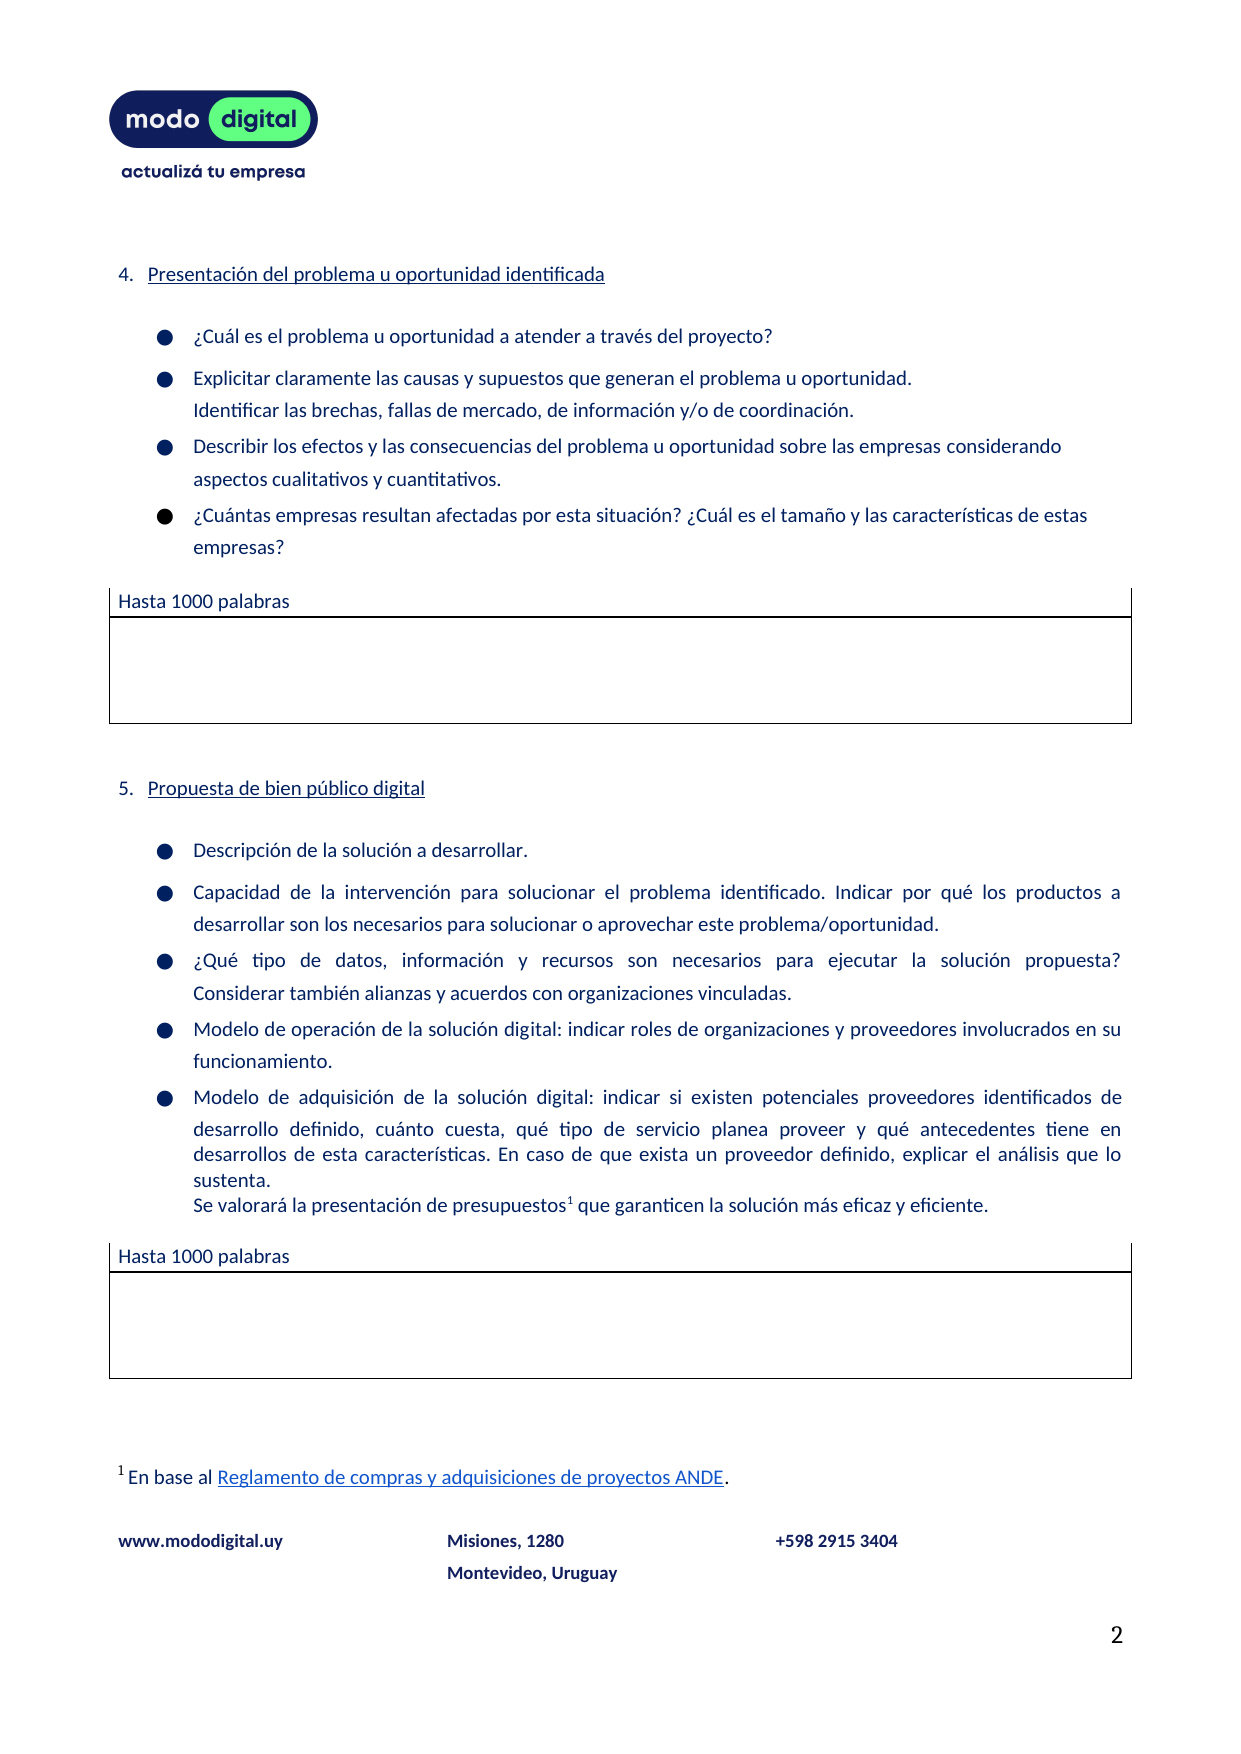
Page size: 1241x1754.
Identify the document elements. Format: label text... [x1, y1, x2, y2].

list ¿Qué tipo de datos, información y recursos son necesarios para ejecutar la solución propuesta? Considerar también alianzas y acuerdos con organizaciones vinculadas. [156, 937, 1123, 1005]
list Explicitar claramente las causas y supuestos que generan el problema u oportunidad. Identificar las brechas, fallas de mercado, de información y/o de coordinación. [156, 355, 1123, 423]
list ¿Cuál es el problema u oportunidad a atender a través del proyecto? [156, 312, 1123, 355]
list ¿Cuántas empresas resultan afectadas por esta situación? ¿Cuál es el tamaño y las características de estas empresas? [156, 491, 1123, 588]
text Hasta 1000 palabras [110, 588, 1131, 616]
list Modelo de adquisición de la solución digital: indicar si existen potenciales proveedores identificados de desarrollo definido, cuánto cuesta, qué tipo de servicio planea proveer y qué antecedentes tiene en desarrollos de esta características. En caso de que exista un proveedor definido, explicar el análisis que lo sustenta. Se valorará la presentación de presupuestos que garanticen la solución más eficaz y eficiente. [156, 1073, 1123, 1218]
list Modelo de operación de la solución digital: indicar roles de organizaciones y proveedores involucrados en su funcionamiento. [156, 1005, 1123, 1073]
list Propuesta de bien público digital [118, 775, 1123, 801]
list Capacidad de la intervención para solucionar el problema identificado. Indicar por qué los productos a desarrollar son los necesarios para solucionar o aprovechar este problema/oportunidad. [156, 869, 1123, 937]
picture [52, 33, 375, 238]
list Describir los efectos y las consecuencias del problema u oportunidad sobre las empresas considerando aspectos cualitativos y cuantitativos. [156, 423, 1123, 491]
list Presentación del problema u oportunidad identificada [118, 261, 1123, 287]
list Descripción de la solución a desarrollar. [156, 826, 1123, 869]
text Hasta 1000 palabras [110, 1243, 1131, 1271]
